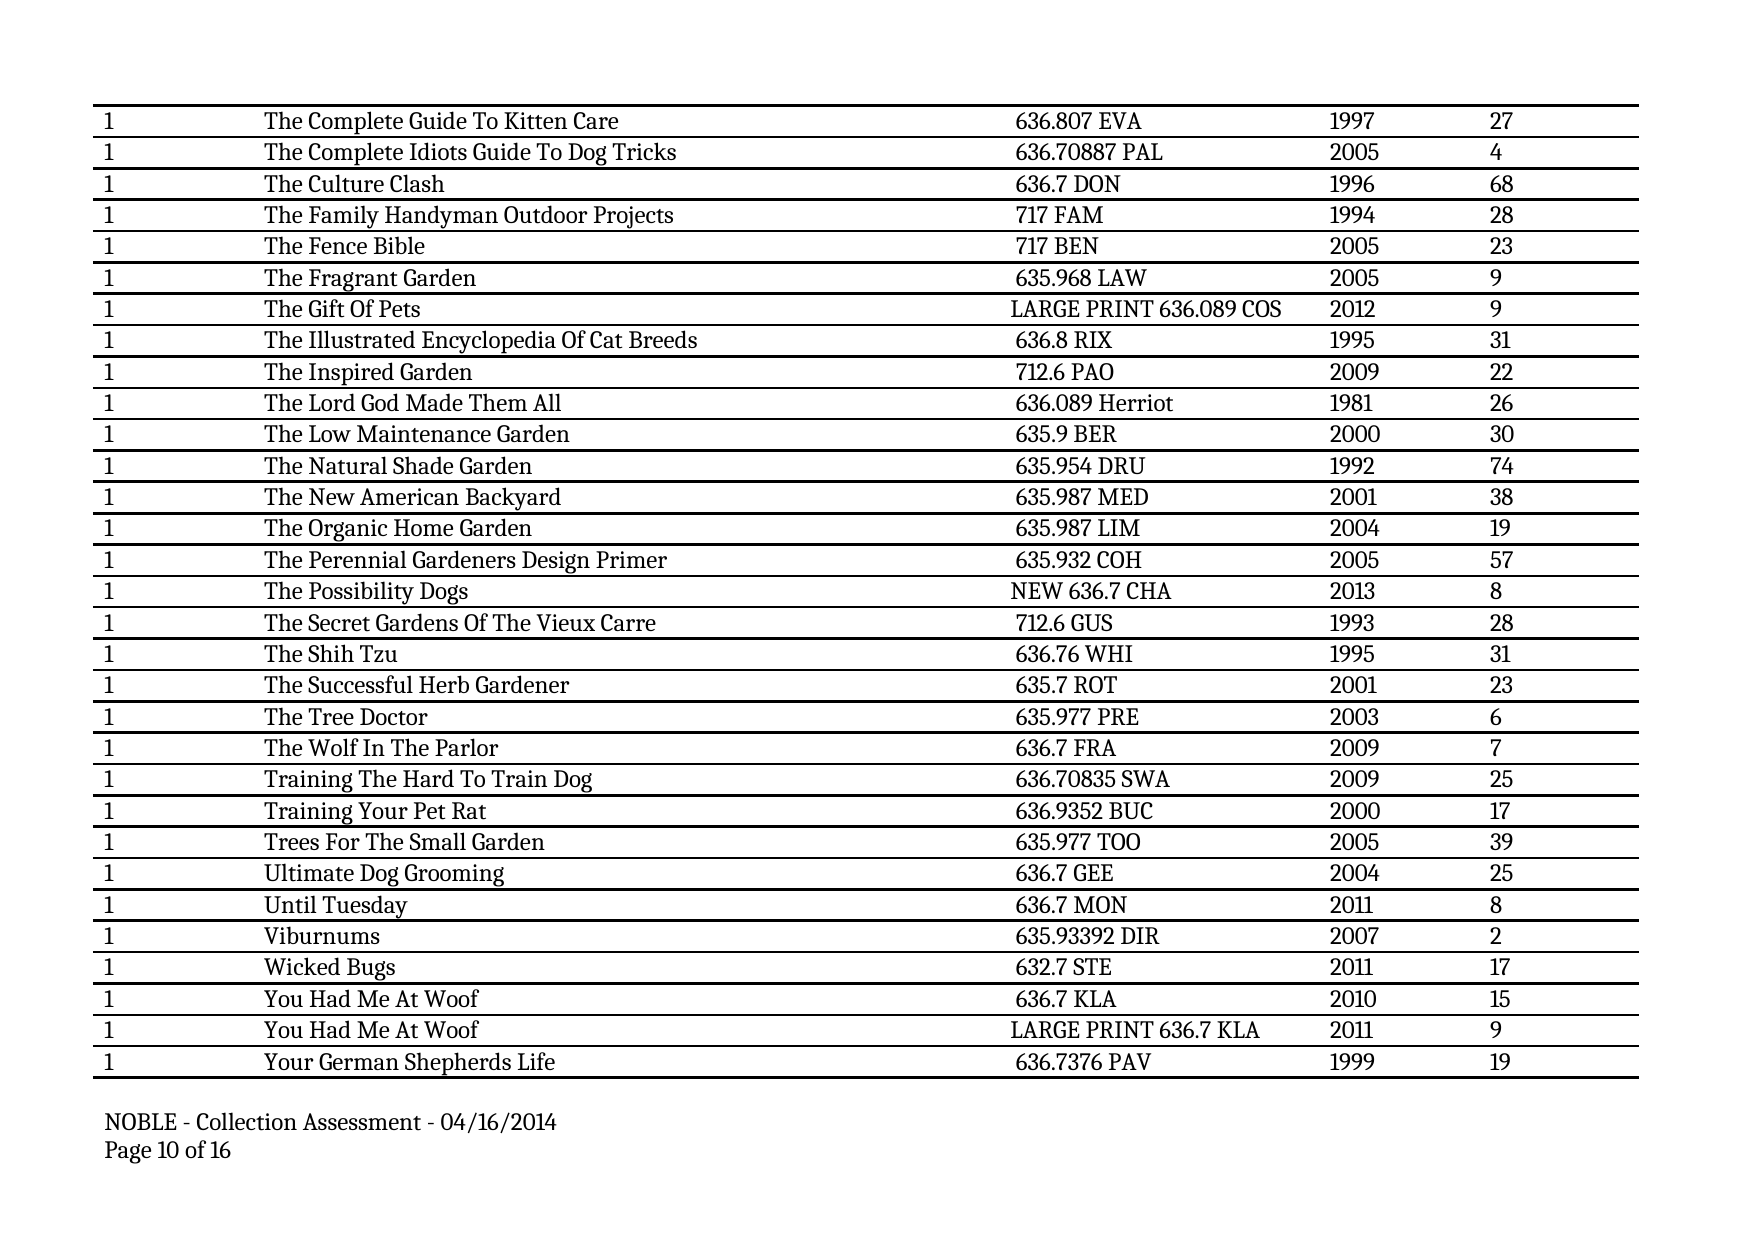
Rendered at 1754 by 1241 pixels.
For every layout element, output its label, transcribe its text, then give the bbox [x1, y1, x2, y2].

table_cell 636.70887 PAL [999, 138, 1319, 167]
table_cell 2000 [1319, 420, 1478, 449]
table_cell 2 [1479, 922, 1638, 951]
table_cell 717 BEN [999, 232, 1319, 261]
table_cell 1 [93, 922, 253, 951]
table_cell 1 [93, 703, 253, 731]
table_cell 2011 [1319, 953, 1478, 982]
table_cell 28 [1479, 608, 1638, 637]
table_cell 632.7 STE [999, 953, 1319, 982]
table_cell 1992 [1319, 452, 1478, 480]
table_cell 1 [93, 1047, 253, 1076]
table_cell Viburnums [253, 922, 999, 951]
table_cell 26 [1479, 389, 1638, 418]
table_cell The Complete Guide To Kitten Care [253, 107, 999, 136]
table_cell 1 [93, 797, 253, 825]
table_cell 27 [1479, 107, 1638, 136]
table_cell 1997 [1319, 107, 1478, 136]
table_cell The Secret Gardens Of The Vieux Carre [253, 608, 999, 637]
table_cell 2005 [1319, 264, 1478, 292]
table_cell 1 [93, 608, 253, 637]
table_cell 2003 [1319, 703, 1478, 731]
table_cell 1 [93, 201, 253, 229]
table_cell 1 [93, 671, 253, 700]
table_cell 8 [1479, 891, 1638, 919]
table_cell 635.9 BER [999, 420, 1319, 449]
table_cell 39 [1479, 828, 1638, 857]
table_cell 2001 [1319, 671, 1478, 700]
table_cell Wicked Bugs [253, 953, 999, 982]
table_cell 25 [1479, 765, 1638, 794]
table_cell 2009 [1319, 358, 1478, 386]
table_cell 635.987 MED [999, 483, 1319, 512]
table_cell 636.8 RIX [999, 326, 1319, 355]
table_cell 1 [93, 420, 253, 449]
table_cell 1 [93, 264, 253, 292]
table_cell 28 [1479, 201, 1638, 229]
table_cell 1 [93, 358, 253, 386]
table_cell The Inspired Garden [253, 358, 999, 386]
table_cell 2012 [1319, 295, 1478, 324]
table_cell The Illustrated Encyclopedia Of Cat Breeds [253, 326, 999, 355]
table_cell 2009 [1319, 765, 1478, 794]
table_cell 635.954 DRU [999, 452, 1319, 480]
table_cell The Family Handyman Outdoor Projects [253, 201, 999, 229]
table_cell 2005 [1319, 546, 1478, 574]
table_cell The Organic Home Garden [253, 515, 999, 543]
table_cell 30 [1479, 420, 1638, 449]
table_cell 636.70835 SWA [999, 765, 1319, 794]
table_cell 2013 [1319, 577, 1478, 606]
table_cell 1 [93, 232, 253, 261]
table_cell 1996 [1319, 170, 1478, 198]
table_cell 1 [93, 891, 253, 919]
table_cell 4 [1479, 138, 1638, 167]
table_cell 636.9352 BUC [999, 797, 1319, 825]
table_cell 2009 [1319, 734, 1478, 763]
table_cell Until Tuesday [253, 891, 999, 919]
table_cell 17 [1479, 953, 1638, 982]
table_cell 1 [93, 546, 253, 574]
table_cell 23 [1479, 232, 1638, 261]
table_cell 1999 [1319, 1047, 1478, 1076]
table_cell 1 [93, 765, 253, 794]
table_cell 57 [1479, 546, 1638, 574]
table_cell 2005 [1319, 138, 1478, 167]
table_cell 22 [1479, 358, 1638, 386]
table_cell NEW 636.7 CHA [999, 577, 1319, 606]
table_cell 636.089 Herriot [999, 389, 1319, 418]
table_cell 1 [93, 985, 253, 1013]
table_cell 1 [93, 734, 253, 763]
table_cell 635.968 LAW [999, 264, 1319, 292]
table_cell Ultimate Dog Grooming [253, 859, 999, 888]
table_cell You Had Me At Woof [253, 985, 999, 1013]
table_cell The Culture Clash [253, 170, 999, 198]
table_cell 1 [93, 295, 253, 324]
table_cell 6 [1479, 703, 1638, 731]
table_cell 25 [1479, 859, 1638, 888]
table_cell 635.93392 DIR [999, 922, 1319, 951]
table_cell 636.7 GEE [999, 859, 1319, 888]
table_cell 636.7 MON [999, 891, 1319, 919]
table_cell 635.932 COH [999, 546, 1319, 574]
table_cell 9 [1479, 264, 1638, 292]
table_cell 15 [1479, 985, 1638, 1013]
table_cell Training Your Pet Rat [253, 797, 999, 825]
table_cell 1 [93, 1016, 253, 1045]
table_cell 1 [93, 640, 253, 668]
table_cell 1 [93, 577, 253, 606]
table_cell 635.7 ROT [999, 671, 1319, 700]
table_cell 1994 [1319, 201, 1478, 229]
table_cell 636.76 WHI [999, 640, 1319, 668]
table_cell 2010 [1319, 985, 1478, 1013]
table_cell 9 [1479, 295, 1638, 324]
table_cell 2004 [1319, 859, 1478, 888]
table_cell The Tree Doctor [253, 703, 999, 731]
table_cell The Gift Of Pets [253, 295, 999, 324]
table_cell 1995 [1319, 326, 1478, 355]
table_cell The Perennial Gardeners Design Primer [253, 546, 999, 574]
table_cell 2004 [1319, 515, 1478, 543]
table_cell 1 [93, 859, 253, 888]
table_cell 23 [1479, 671, 1638, 700]
table_cell The Complete Idiots Guide To Dog Tricks [253, 138, 999, 167]
table_cell The Shih Tzu [253, 640, 999, 668]
table_cell The Fragrant Garden [253, 264, 999, 292]
table_cell The Possibility Dogs [253, 577, 999, 606]
table_cell 712.6 PAO [999, 358, 1319, 386]
table_cell 17 [1479, 797, 1638, 825]
table_cell 2005 [1319, 232, 1478, 261]
table_cell 31 [1479, 326, 1638, 355]
table_cell 2000 [1319, 797, 1478, 825]
table_cell 2005 [1319, 828, 1478, 857]
table_cell The Lord God Made Them All [253, 389, 999, 418]
table_cell 19 [1479, 515, 1638, 543]
table_cell The Wolf In The Parlor [253, 734, 999, 763]
table_cell The New American Backyard [253, 483, 999, 512]
table_cell 1 [93, 953, 253, 982]
table_cell 1981 [1319, 389, 1478, 418]
table_cell The Low Maintenance Garden [253, 420, 999, 449]
table_cell 7 [1479, 734, 1638, 763]
table_cell 1 [93, 452, 253, 480]
table_cell 2001 [1319, 483, 1478, 512]
table_cell 38 [1479, 483, 1638, 512]
table_cell 1 [93, 515, 253, 543]
table_cell 74 [1479, 452, 1638, 480]
table_cell You Had Me At Woof [253, 1016, 999, 1045]
table_cell 1 [93, 326, 253, 355]
table_cell LARGE PRINT 636.089 COS [999, 295, 1319, 324]
table_cell Trees For The Small Garden [253, 828, 999, 857]
table_cell 9 [1479, 1016, 1638, 1045]
table_cell 1 [93, 170, 253, 198]
table_cell 712.6 GUS [999, 608, 1319, 637]
table_cell 1993 [1319, 608, 1478, 637]
table_cell 8 [1479, 577, 1638, 606]
table_cell Training The Hard To Train Dog [253, 765, 999, 794]
table_cell 1 [93, 389, 253, 418]
table_cell LARGE PRINT 636.7 KLA [999, 1016, 1319, 1045]
table_cell 1 [93, 138, 253, 167]
table_cell 2011 [1319, 1016, 1478, 1045]
table_cell 636.7 FRA [999, 734, 1319, 763]
table_cell 636.807 EVA [999, 107, 1319, 136]
table_cell 636.7 KLA [999, 985, 1319, 1013]
table_cell 1995 [1319, 640, 1478, 668]
table_cell 635.977 PRE [999, 703, 1319, 731]
table_cell 1 [93, 483, 253, 512]
table_cell 1 [93, 107, 253, 136]
table_cell 1 [93, 828, 253, 857]
table_cell The Successful Herb Gardener [253, 671, 999, 700]
table_cell Your German Shepherds Life [253, 1047, 999, 1076]
table_cell 636.7376 PAV [999, 1047, 1319, 1076]
table_cell 68 [1479, 170, 1638, 198]
table_cell 635.977 TOO [999, 828, 1319, 857]
table_cell 31 [1479, 640, 1638, 668]
table_cell 717 FAM [999, 201, 1319, 229]
table_cell 635.987 LIM [999, 515, 1319, 543]
table_cell 636.7 DON [999, 170, 1319, 198]
table_cell 2007 [1319, 922, 1478, 951]
table_cell 19 [1479, 1047, 1638, 1076]
table_cell 2011 [1319, 891, 1478, 919]
table_cell The Natural Shade Garden [253, 452, 999, 480]
table_cell The Fence Bible [253, 232, 999, 261]
